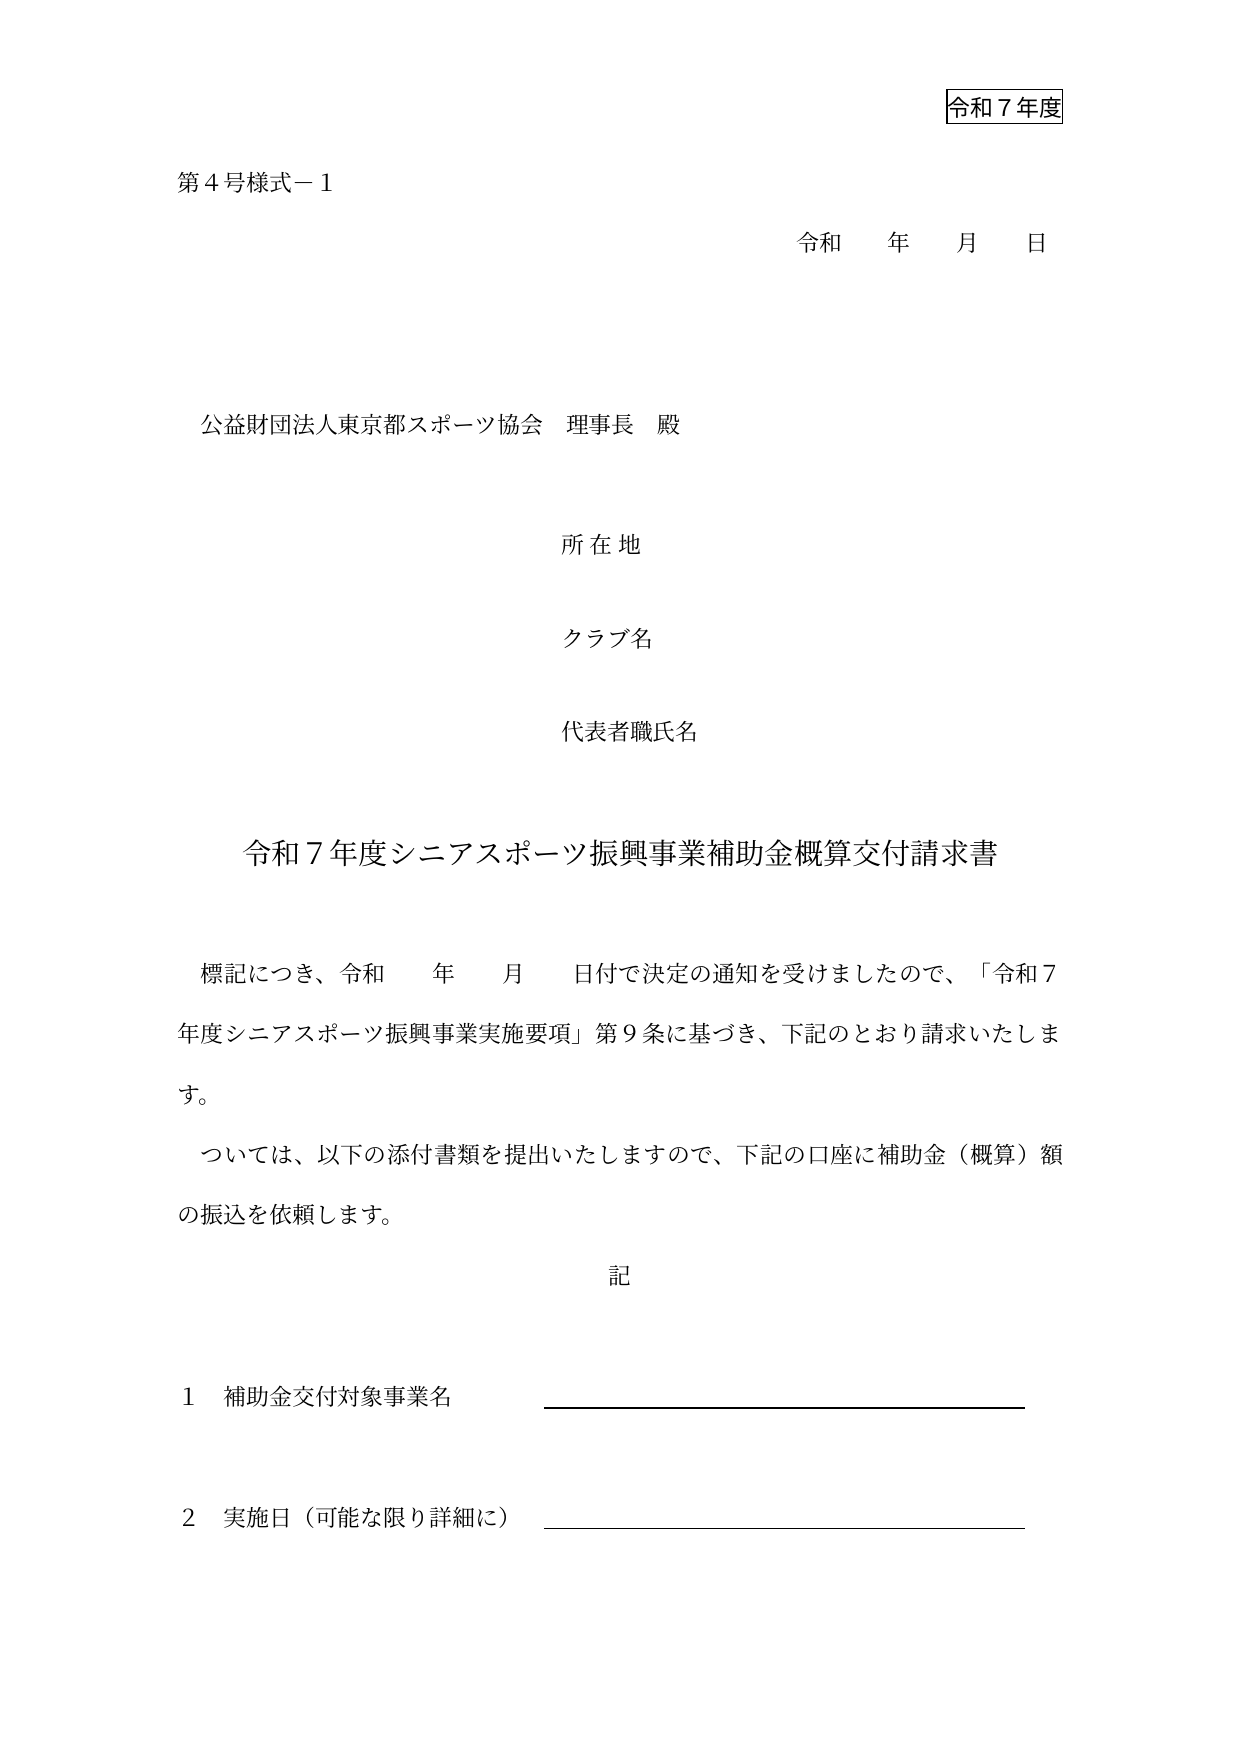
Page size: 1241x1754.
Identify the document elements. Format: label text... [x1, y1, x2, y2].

text 令和 年 月 日 [177, 212, 1063, 272]
text 公益財団法人東京都スポーツ協会 理事長 殿 [177, 393, 1063, 453]
text 記 [177, 1244, 1063, 1304]
text 代表者職氏名 [200, 700, 1063, 761]
text ついては、以下の添付書類を提出いたしますので、下記の口座に補助金（概算）額の振込を依頼します。 [177, 1123, 1063, 1244]
text １ 補助金交付対象事業名 [177, 1365, 1063, 1425]
text 第４号様式－１ [177, 151, 1063, 212]
text 標記につき、令和 年 月 日付で決定の通知を受けましたので、「令和７年度シニアスポーツ振興事業実施要項」第９条に基づき、下記のとおり請求いたします。 [177, 942, 1063, 1123]
text ２ 実施日（可能な限り詳細に） [177, 1486, 1063, 1546]
text クラブ名 [200, 607, 1063, 667]
text 所在地 [177, 514, 1063, 574]
text 令和７年度シニアスポーツ振興事業補助金概算交付請求書 [177, 821, 1063, 882]
